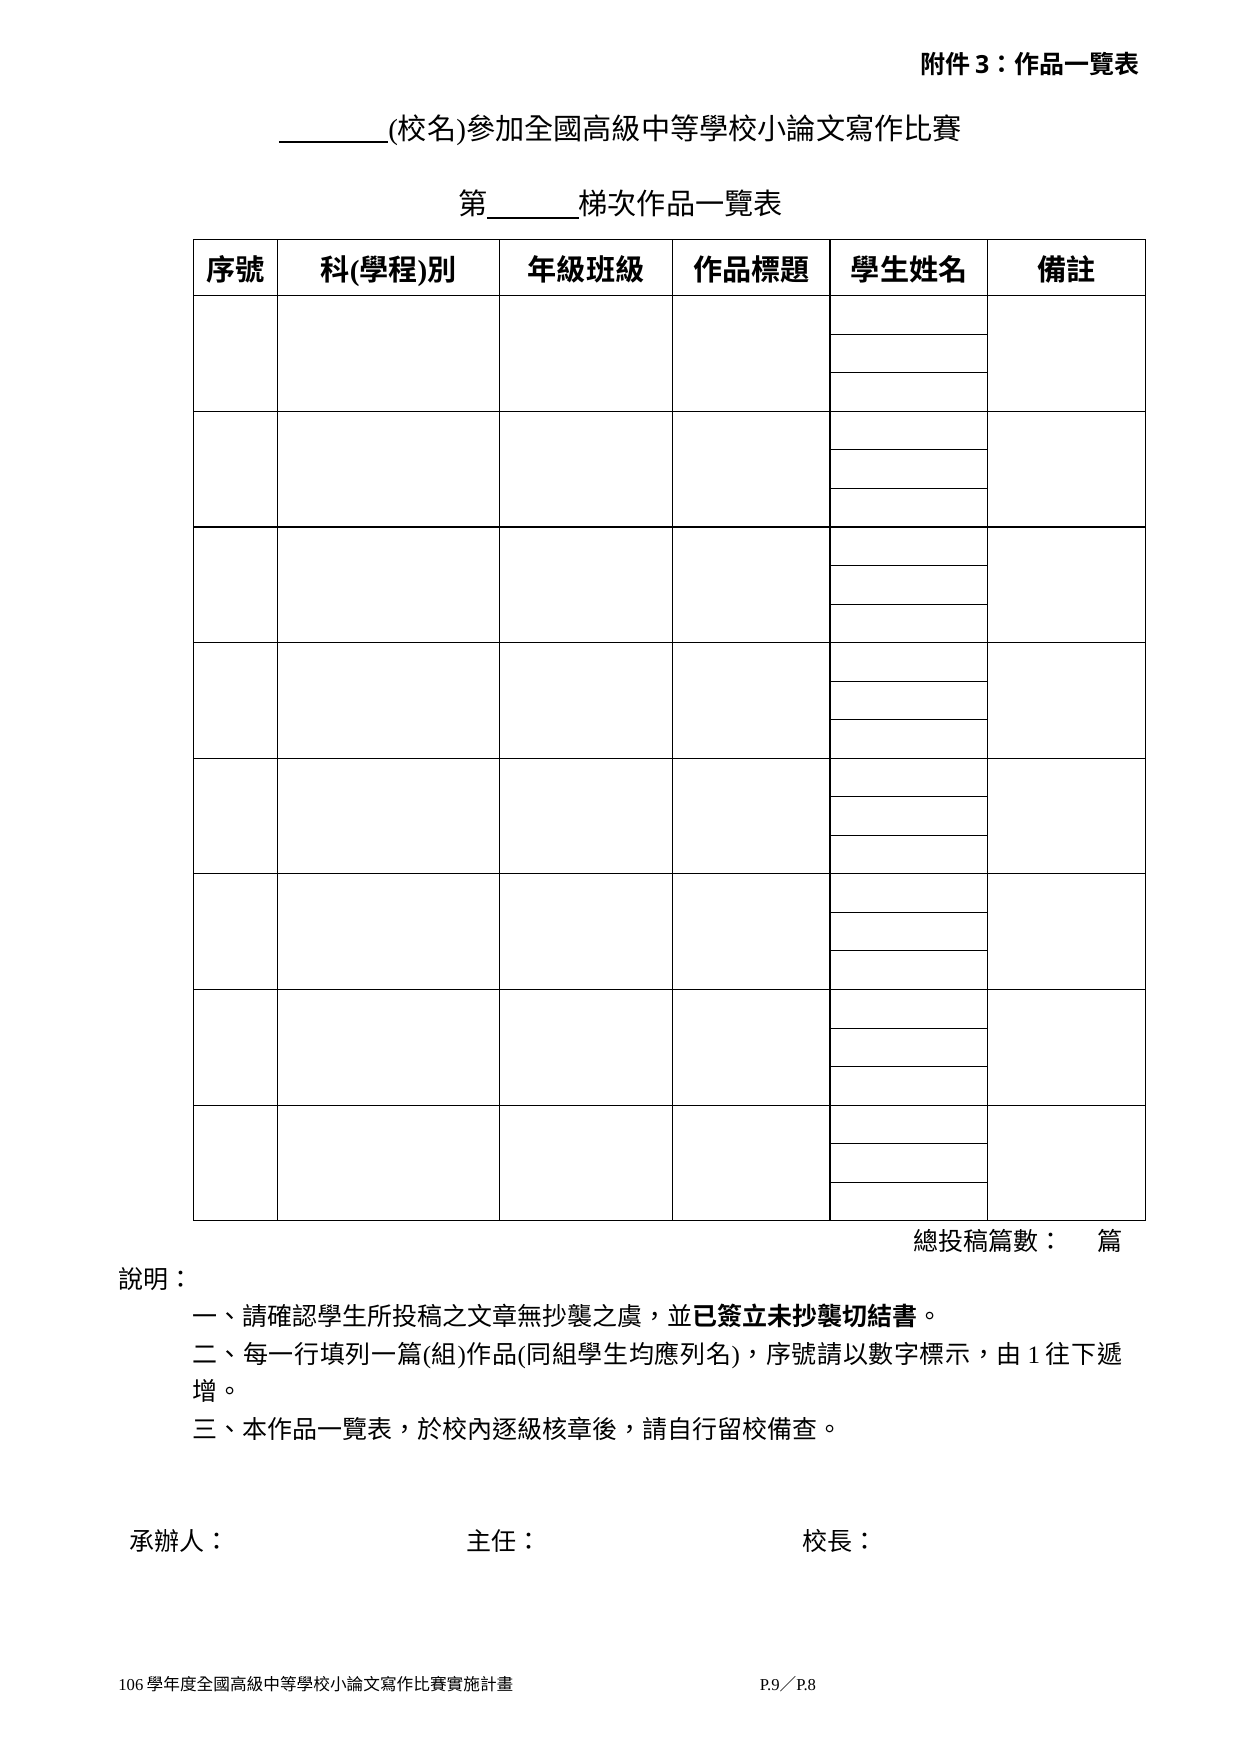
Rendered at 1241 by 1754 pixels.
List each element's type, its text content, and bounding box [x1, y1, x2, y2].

table_cell [831, 566, 987, 603]
table_cell [500, 412, 672, 526]
table_cell [831, 643, 987, 681]
table_cell [194, 990, 277, 1104]
table_cell [194, 528, 277, 642]
table_cell [831, 335, 987, 372]
table_cell [831, 797, 987, 835]
table_header 序號 [194, 240, 277, 295]
table_header 作品標題 [673, 240, 829, 295]
table_cell [673, 874, 829, 989]
table_cell [278, 759, 499, 873]
table_cell [831, 373, 987, 411]
table_cell [194, 643, 277, 758]
table_cell [831, 874, 987, 912]
table_cell [278, 990, 499, 1104]
table_cell [278, 528, 499, 642]
table_cell [673, 643, 829, 758]
table_cell [673, 528, 829, 642]
table_cell [831, 450, 987, 488]
table_cell [194, 412, 277, 526]
table_header 科(學程)別 [278, 240, 499, 295]
table_cell [988, 1106, 1145, 1220]
table_cell [278, 412, 499, 526]
table_cell [673, 990, 829, 1104]
table_cell [500, 1106, 672, 1220]
table_cell [500, 643, 672, 758]
table_cell [831, 682, 987, 719]
table_header 主任： [455, 1521, 791, 1559]
table_cell [988, 874, 1145, 989]
table_header 年級班級 [500, 240, 672, 295]
table_cell [831, 1106, 987, 1143]
table_cell [500, 990, 672, 1104]
table_cell [194, 1106, 277, 1220]
table_cell [831, 990, 987, 1027]
table_cell [278, 643, 499, 758]
table_cell [988, 759, 1145, 873]
table_cell [194, 296, 277, 411]
table_header 承辦人： [118, 1521, 455, 1559]
table_cell [831, 528, 987, 565]
table_cell [673, 412, 829, 526]
text 說明： [118, 1259, 1122, 1296]
table_cell [831, 913, 987, 950]
table_cell [988, 296, 1145, 411]
table_cell [500, 874, 672, 989]
table_cell [673, 296, 829, 411]
table_header 學生姓名 [831, 240, 987, 295]
table_cell [673, 759, 829, 873]
table_cell [831, 1067, 987, 1104]
table_cell [988, 412, 1145, 526]
text 第 梯次作品一覽表 [118, 164, 1122, 239]
text 三、本作品一覽表，於校內逐級核章後，請自行留校備查。 [192, 1409, 1122, 1446]
table_cell [278, 874, 499, 989]
text 二、每一行填列一篇(組)作品(同組學生均應列名)，序號請以數字標示，由1往下遞增。 [192, 1334, 1122, 1409]
table_cell [831, 720, 987, 758]
text 總投稿篇數： 篇 [118, 1221, 1122, 1259]
table_cell [831, 489, 987, 526]
table_header 校長： [791, 1521, 1128, 1559]
table_cell [988, 528, 1145, 642]
table_cell [194, 759, 277, 873]
table_cell [831, 296, 987, 334]
table_cell [278, 296, 499, 411]
table_cell [278, 1106, 499, 1220]
table_cell [831, 951, 987, 989]
text 一、請確認學生所投稿之文章無抄襲之虞，並已簽立未抄襲切結書。 [192, 1296, 1122, 1334]
table_cell [831, 836, 987, 873]
table_cell [500, 528, 672, 642]
table_cell [831, 1144, 987, 1182]
table_cell [500, 296, 672, 411]
table_cell [831, 605, 987, 642]
table_cell [831, 1029, 987, 1066]
table_cell [831, 1183, 987, 1220]
table_cell [831, 759, 987, 796]
table_cell [673, 1106, 829, 1220]
table_cell [500, 759, 672, 873]
table_cell [831, 412, 987, 449]
text (校名)參加全國高級中等學校小論文寫作比賽 [118, 89, 1122, 164]
table_cell [194, 874, 277, 989]
table_header 備註 [988, 240, 1145, 295]
table_cell [988, 643, 1145, 758]
table_cell [988, 990, 1145, 1104]
